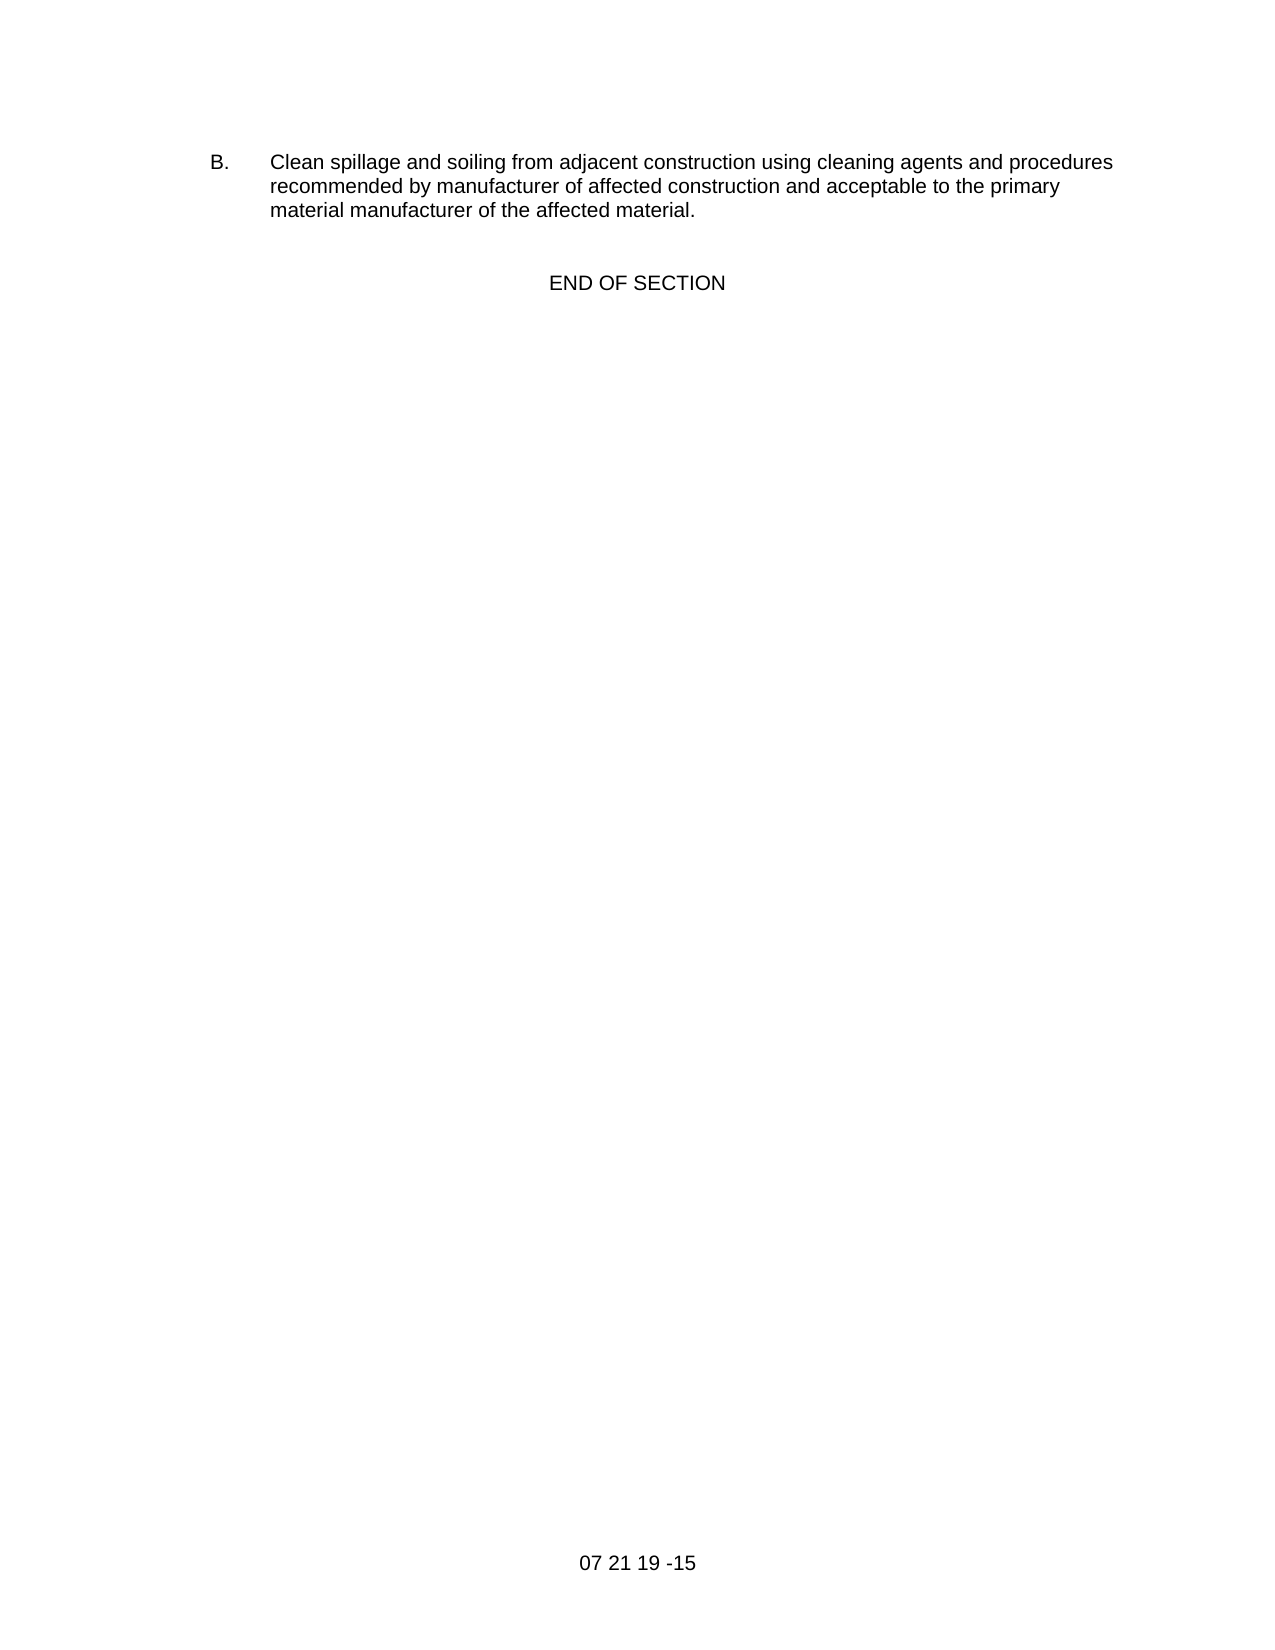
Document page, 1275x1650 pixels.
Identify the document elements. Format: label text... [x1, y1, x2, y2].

list Clean spillage and soiling from adjacent construction using cleaning agents and procedures recommended by manufacturer of affected construction and acceptable to the primary material manufacturer of the affected material. [210, 150, 1125, 222]
text END OF SECTION [150, 271, 1125, 295]
